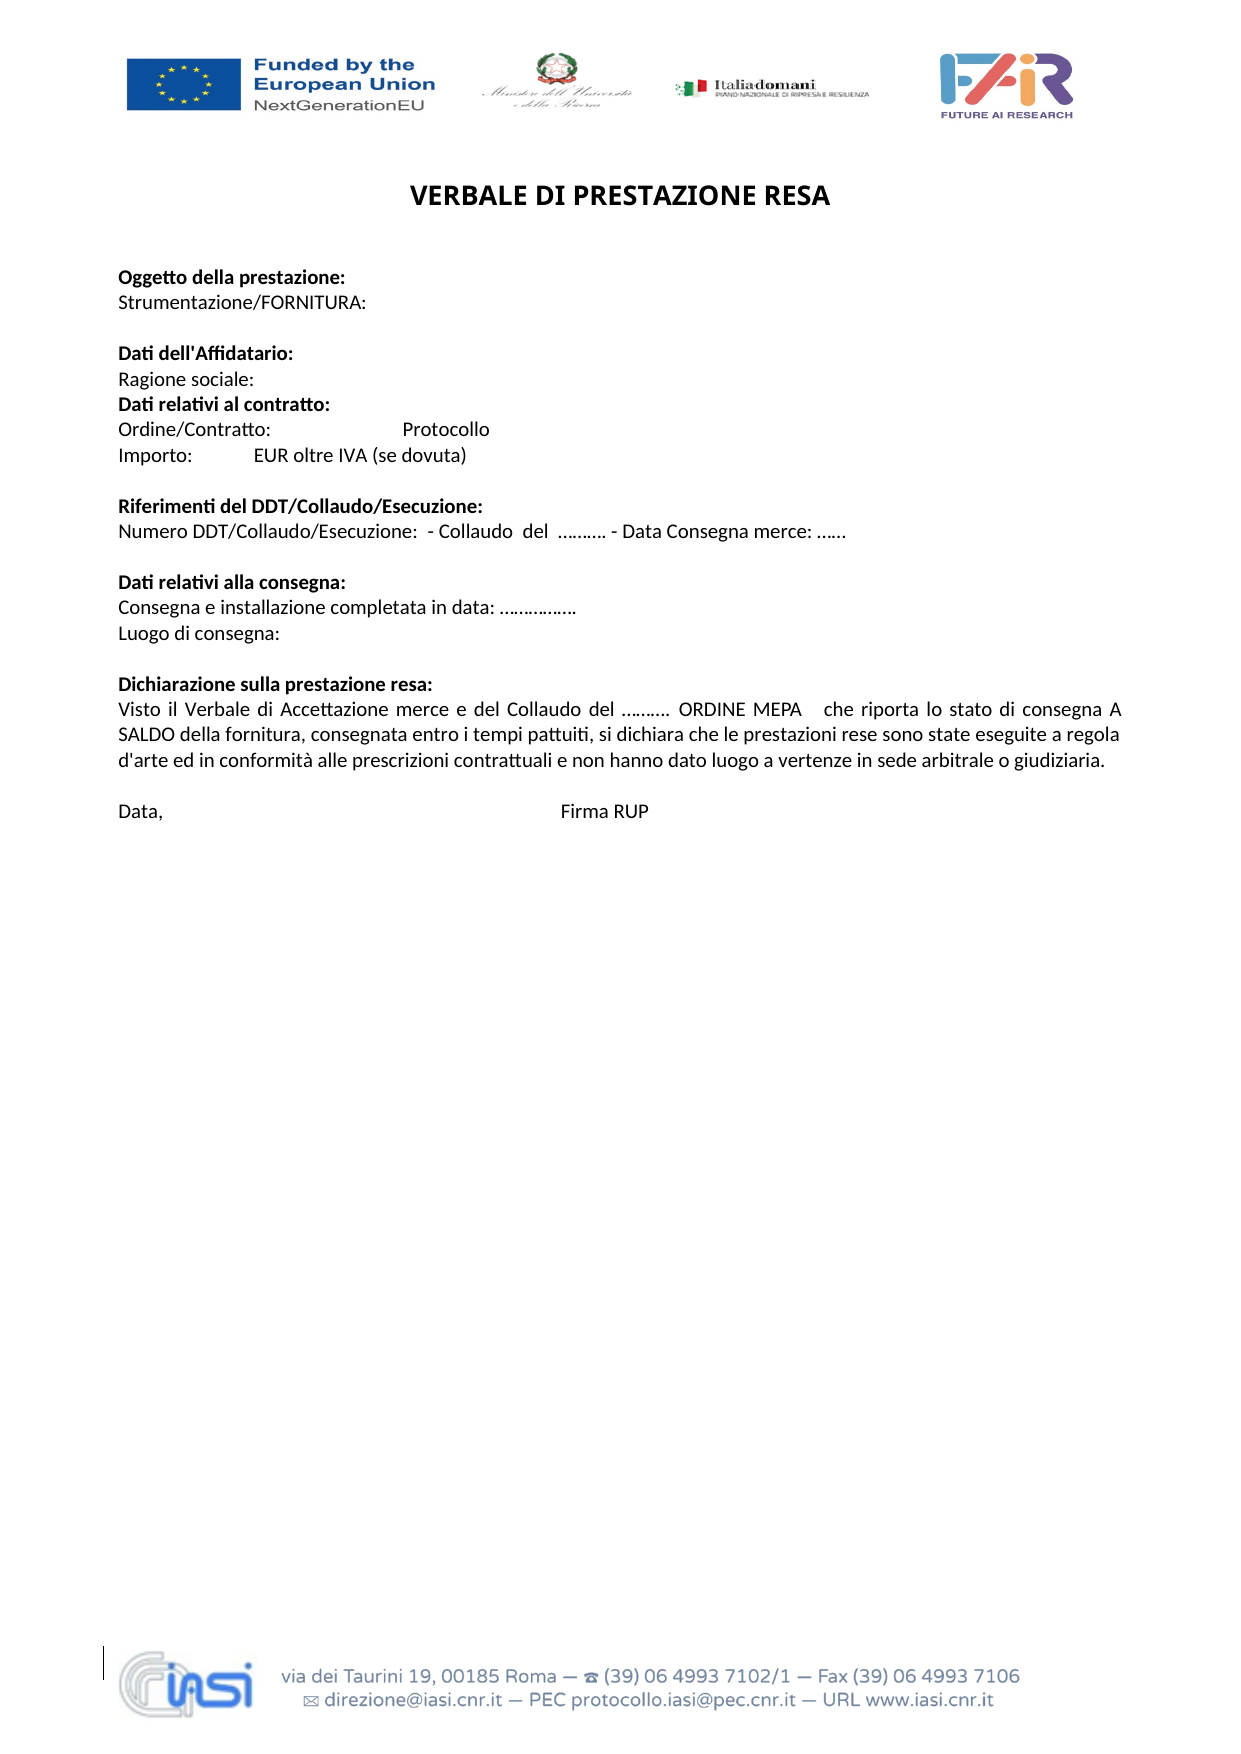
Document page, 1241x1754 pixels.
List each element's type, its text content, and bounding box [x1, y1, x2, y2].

text Riferimenti del DDT/Collaudo/Esecuzione: [118, 493, 1122, 518]
text Importo: EUR oltre IVA (se dovuta) [118, 442, 1122, 467]
text Numero DDT/Collaudo/Esecuzione: - Collaudo del ………. - Data Consegna merce: …… [118, 518, 1122, 544]
text Ragione sociale: [118, 366, 1122, 391]
text Oggetto della prestazione: [118, 264, 1122, 289]
picture [118, 50, 446, 117]
picture [666, 45, 880, 131]
text Consegna e installazione completata in data: ……………. [118, 594, 1122, 620]
text Dati relativi al contratto: [118, 391, 1122, 417]
text Dichiarazione sulla prestazione resa: [118, 671, 1122, 696]
text Dati relativi alla consegna: [118, 569, 1122, 594]
text Dati dell'Affidatario: [118, 340, 1122, 366]
text Luogo di consegna: [118, 620, 1122, 645]
picture [258, 1661, 1183, 1722]
text VERBALE DI PRESTAZIONE RESA [118, 176, 1122, 213]
text Strumentazione/FORNITURA: [118, 289, 1122, 315]
text Ordine/Contratto: Protocollo [118, 417, 1122, 442]
text Visto il Verbale di Accettazione merce e del Collaudo del ………. ORDINE MEPA che riporta lo stato di consegna A SALDO della fornitura, consegnata entro i tempi pattuiti, si dichiara che le prestazioni rese sono state eseguite a regola d'arte ed in conformità alle prescrizioni contrattuali e non hanno dato luogo a vertenze in sede arbitrale o giudiziaria. [118, 696, 1122, 772]
text Data, Firma RUP [118, 798, 1122, 823]
picture [906, 39, 1106, 131]
picture [468, 50, 650, 120]
